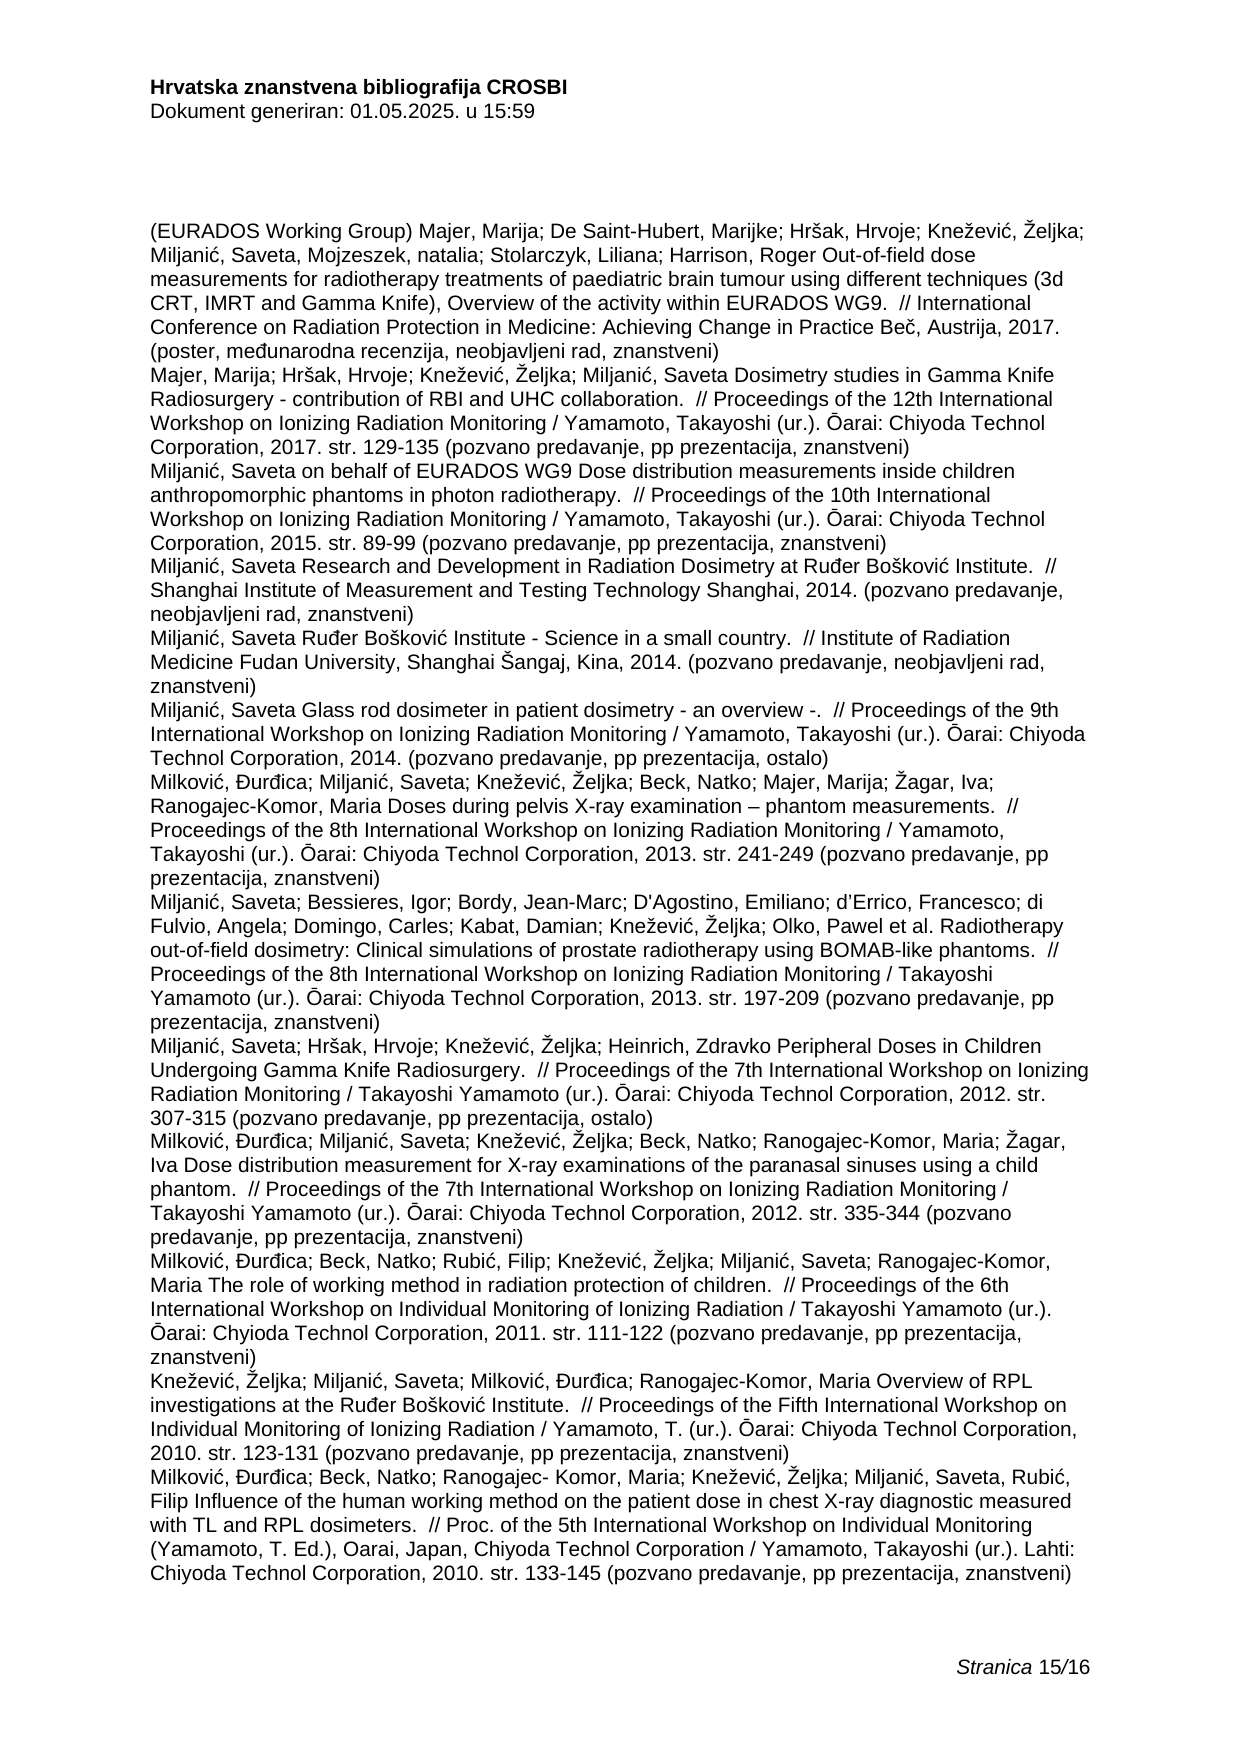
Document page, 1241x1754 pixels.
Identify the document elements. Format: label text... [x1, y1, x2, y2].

text (EURADOS Working Group) Majer, Marija; De Saint-Hubert, Marijke; Hršak, Hrvoje; Knežević, Željka; Miljanić, Saveta, Mojzeszek, natalia; Stolarczyk, Liliana; Harrison, Roger [150, 219, 1090, 363]
text Milković, Đurđica; Miljanić, Saveta; Knežević, Željka; Beck, Natko; Ranogajec-Komor, Maria; Žagar, Iva [150, 1129, 1090, 1249]
text Miljanić, Saveta [150, 698, 1090, 770]
text Majer, Marija; Hršak, Hrvoje; Knežević, Željka; Miljanić, Saveta [150, 363, 1090, 458]
text Miljanić, Saveta on behalf of EURADOS WG9 [150, 458, 1090, 554]
text Knežević, Željka; Miljanić, Saveta; Milković, Đurđica; Ranogajec-Komor, Maria [150, 1369, 1090, 1465]
text Milković, Đurđica; Miljanić, Saveta; Knežević, Željka; Beck, Natko; Majer, Marija; Žagar, Iva; Ranogajec-Komor, Maria [150, 770, 1090, 890]
text Milković, Đurđica; Beck, Natko; Rubić, Filip; Knežević, Željka; Miljanić, Saveta; Ranogajec-Komor, Maria [150, 1249, 1090, 1369]
text Miljanić, Saveta; Hršak, Hrvoje; Knežević, Željka; Heinrich, Zdravko [150, 1033, 1090, 1129]
text Miljanić, Saveta [150, 626, 1090, 698]
text Milković, Đurđica; Beck, Natko; Ranogajec- Komor, Maria; Knežević, Željka; Miljanić, Saveta, Rubić, Filip [150, 1465, 1090, 1584]
text Miljanić, Saveta [150, 554, 1090, 626]
text Miljanić, Saveta; Bessieres, Igor; Bordy, Jean-Marc; D'Agostino, Emiliano; d’Errico, Francesco; di Fulvio, Angela; Domingo, Carles; Kabat, Damian; Knežević, Željka; Olko, Pawel et al. [150, 890, 1090, 1033]
